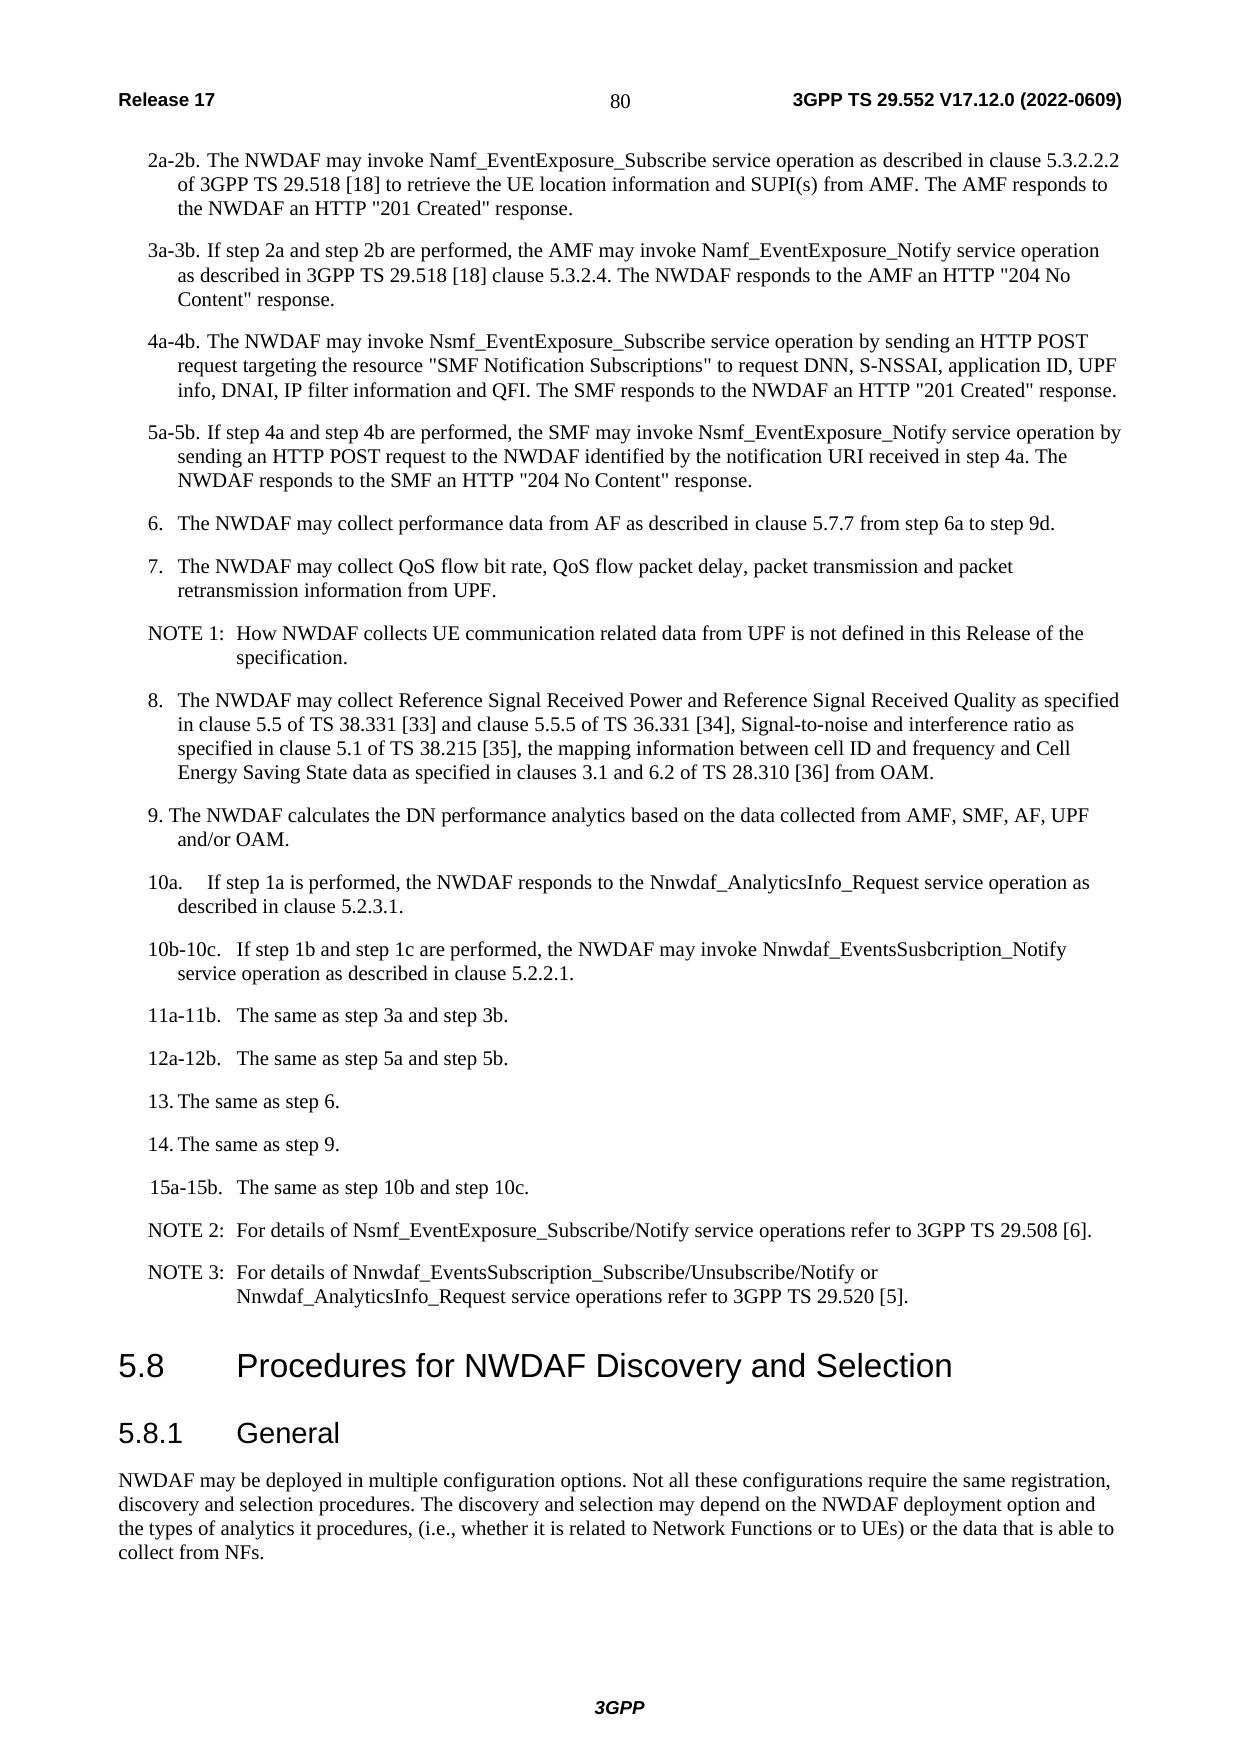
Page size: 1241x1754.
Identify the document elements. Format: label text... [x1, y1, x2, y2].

text 5a-5b. If step 4a and step 4b are performed, the SMF may invoke Nsmf_EventExposure_Notify service operation by sending an HTTP POST request to the NWDAF identified by the notification URI received in step 4a. The NWDAF responds to the SMF an HTTP "204 No Content" response. [148, 420, 1122, 492]
text 11a-11b. The same as step 3a and step 3b. [148, 1003, 1122, 1027]
text 7. The NWDAF may collect QoS flow bit rate, QoS flow packet delay, packet transmission and packet retransmission information from UPF. [148, 554, 1122, 602]
text 6. The NWDAF may collect performance data from AF as described in clause 5.7.7 from step 6a to step 9d. [148, 511, 1122, 535]
text 14. The same as step 9. [148, 1132, 1122, 1156]
text 12a-12b. The same as step 5a and step 5b. [148, 1046, 1122, 1070]
text NOTE 1: How NWDAF collects UE communication related data from UPF is not defined in this Release of the specification. [148, 621, 1122, 669]
text 9. The NWDAF calculates the DN performance analytics based on the data collected from AMF, SMF, AF, UPF and/or OAM. [148, 803, 1122, 851]
text 8. The NWDAF may collect Reference Signal Received Power and Reference Signal Received Quality as specified in clause 5.5 of TS 38.331 [33] and clause 5.5.5 of TS 36.331 [34], Signal-to-noise and interference ratio as specified in clause 5.1 of TS 38.215 [35], the mapping information between cell ID and frequency and Cell Energy Saving State data as specified in clauses 3.1 and 6.2 of TS 28.310 [36] from OAM. [148, 688, 1122, 784]
text NOTE 2: For details of Nsmf_EventExposure_Subscribe/Notify service operations refer to 3GPP TS 29.508 [6]. [148, 1217, 1122, 1242]
text 10a. If step 1a is performed, the NWDAF responds to the Nnwdaf_AnalyticsInfo_Request service operation as described in clause 5.2.3.1. [148, 870, 1122, 918]
text 10b-10c. If step 1b and step 1c are performed, the NWDAF may invoke Nnwdaf_EventsSusbcription_Notify service operation as described in clause 5.2.2.1. [148, 937, 1122, 985]
subtitle 5.8 Procedures for NWDAF Discovery and Selection [118, 1346, 1122, 1384]
text NWDAF may be deployed in multiple configuration options. Not all these configurations require the same registration, discovery and selection procedures. The discovery and selection may depend on the NWDAF deployment option and the types of analytics it procedures, (i.e., whether it is related to Network Functions or to UEs) or the data that is able to collect from NFs. [118, 1468, 1122, 1564]
text 13. The same as step 6. [148, 1089, 1122, 1113]
text 2a-2b. The NWDAF may invoke Namf_EventExposure_Subscribe service operation as described in clause 5.3.2.2.2 of 3GPP TS 29.518 [18] to retrieve the UE location information and SUPI(s) from AMF. The AMF responds to the NWDAF an HTTP "201 Created" response. [148, 147, 1122, 220]
text 3a-3b. If step 2a and step 2b are performed, the AMF may invoke Namf_EventExposure_Notify service operation as described in 3GPP TS 29.518 [18] clause 5.3.2.4. The NWDAF responds to the AMF an HTTP "204 No Content" response. [148, 238, 1122, 311]
subtitle 5.8.1 General [118, 1416, 1122, 1449]
text 15a-15b. The same as step 10b and step 10c. [118, 1175, 1122, 1199]
text 4a-4b. The NWDAF may invoke Nsmf_EventExposure_Subscribe service operation by sending an HTTP POST request targeting the resource "SMF Notification Subscriptions" to request DNN, S-NSSAI, application ID, UPF info, DNAI, IP filter information and QFI. The SMF responds to the NWDAF an HTTP "201 Created" response. [148, 329, 1122, 402]
text NOTE 3: For details of Nnwdaf_EventsSubscription_Subscribe/Unsubscribe/Notify or Nnwdaf_AnalyticsInfo_Request service operations refer to 3GPP TS 29.520 [5]. [148, 1260, 1122, 1308]
